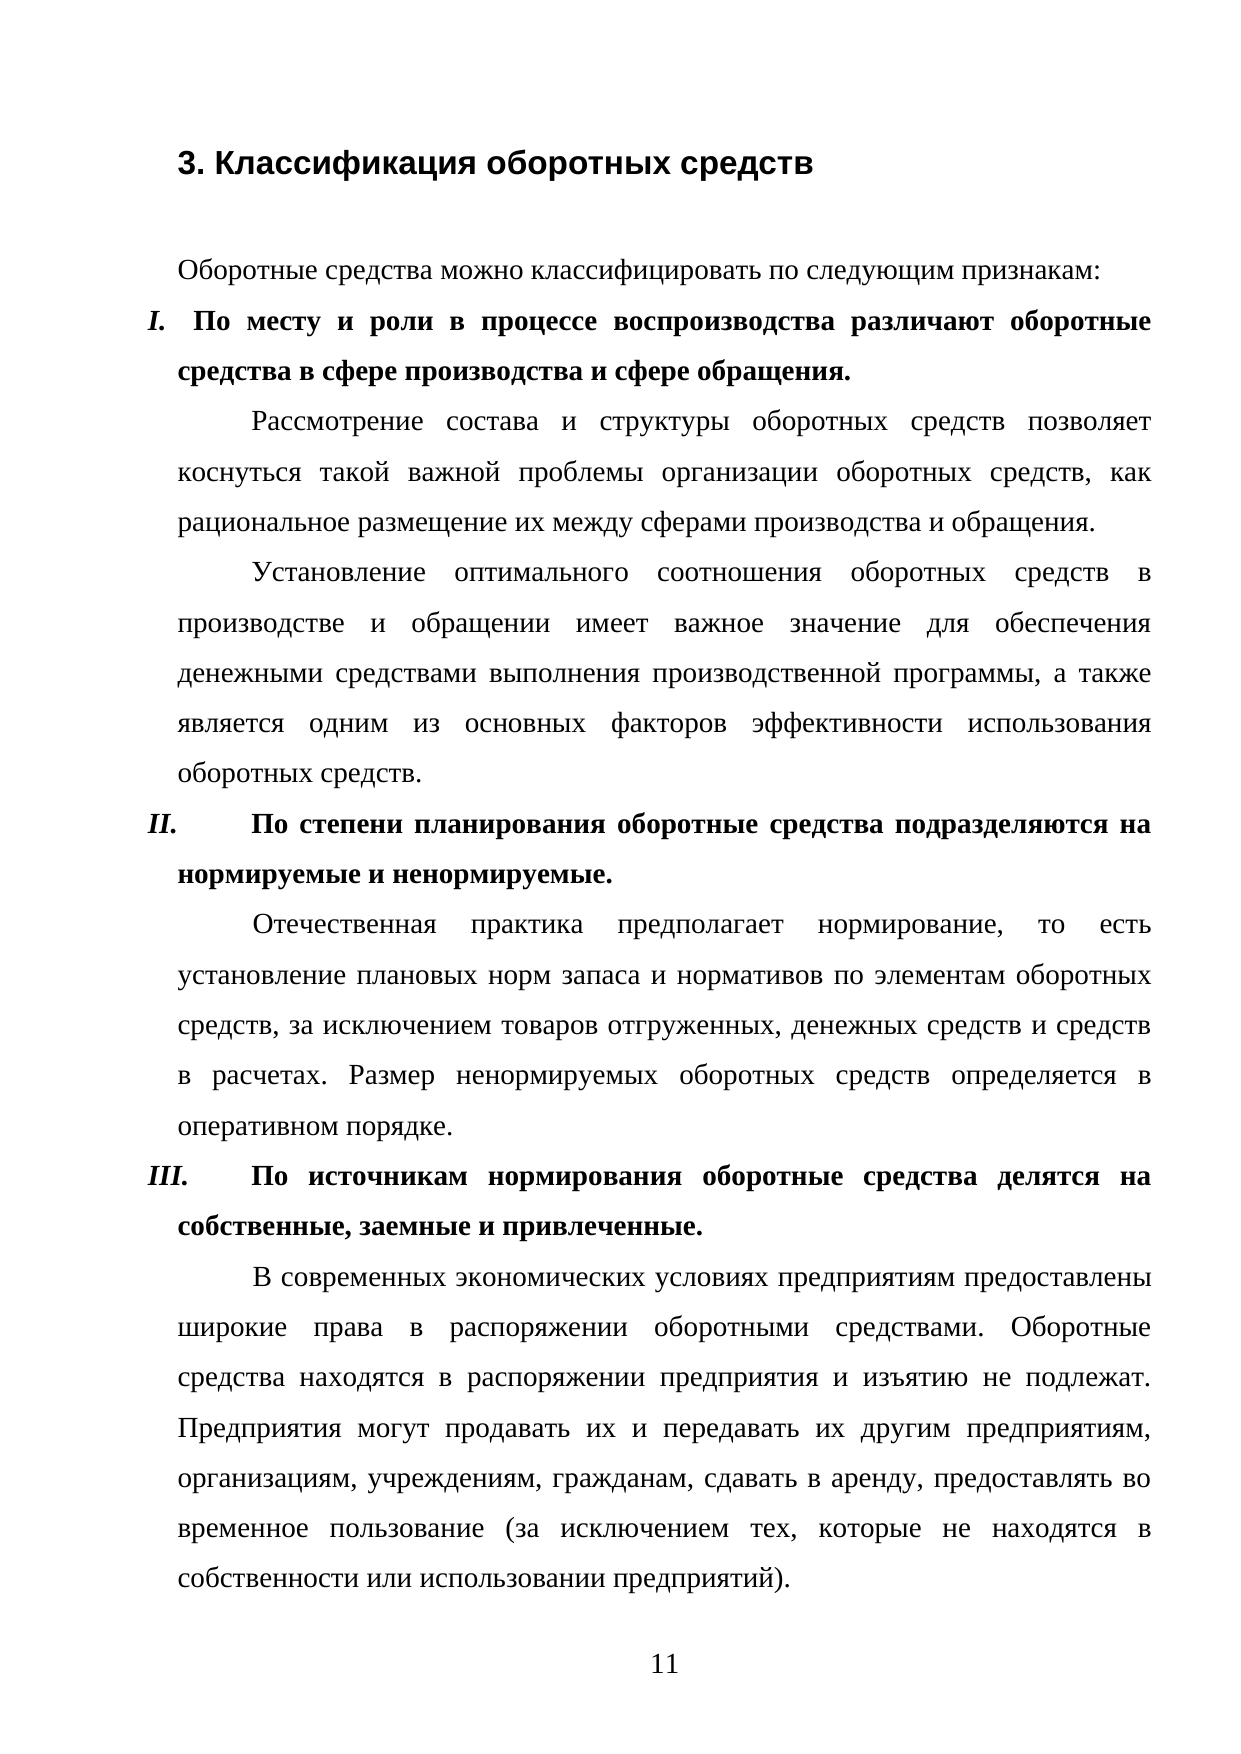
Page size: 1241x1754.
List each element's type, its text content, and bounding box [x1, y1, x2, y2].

text Оборотные средства можно классифицировать по следующим признакам: [177, 252, 1152, 286]
list По месту и роли в процессе воспроизводства различают оборотные средства в сфере производства и сфере обращения. [148, 303, 1152, 387]
text В современных экономических условиях предприятиям предоставлены широкие права в распоряжении оборотными средствами. Оборотные средства находятся в распоряжении предприятия и изъятию не подлежат. Предприятия могут продавать их и передавать их другим предприятиям, организациям, учреждениям, гражданам, сдавать в аренду, предоставлять во временное пользование (за исключением тех, которые не находятся в собственности или использовании предприятий). [177, 1259, 1152, 1594]
list По источникам нормирования оборотные средства делятся на собственные, заемные и привлеченные. [148, 1158, 1152, 1242]
text Отечественная практика предполагает нормирование, то есть установление плановых норм запаса и нормативов по элементам оборотных средств, за исключением товаров отгруженных, денежных средств и средств в расчетах. Размер ненормируемых оборотных средств определяется в оперативном порядке. [177, 907, 1152, 1141]
text Рассмотрение состава и структуры оборотных средств позволяет коснуться такой важной проблемы организации оборотных средств, как рациональное размещение их между сферами производства и обращения. [177, 403, 1152, 538]
text Установление оптимального соотношения оборотных средств в производстве и обращении имеет важное значение для обеспечения денежными средствами выполнения производственной программы, а также является одним из основных факторов эффективности использования оборотных средств. [177, 554, 1152, 789]
list По степени планирования оборотные средства подразделяются на нормируемые и ненормируемые. [148, 806, 1152, 890]
subtitle 3. Классификация оборотных средств [177, 143, 1152, 182]
